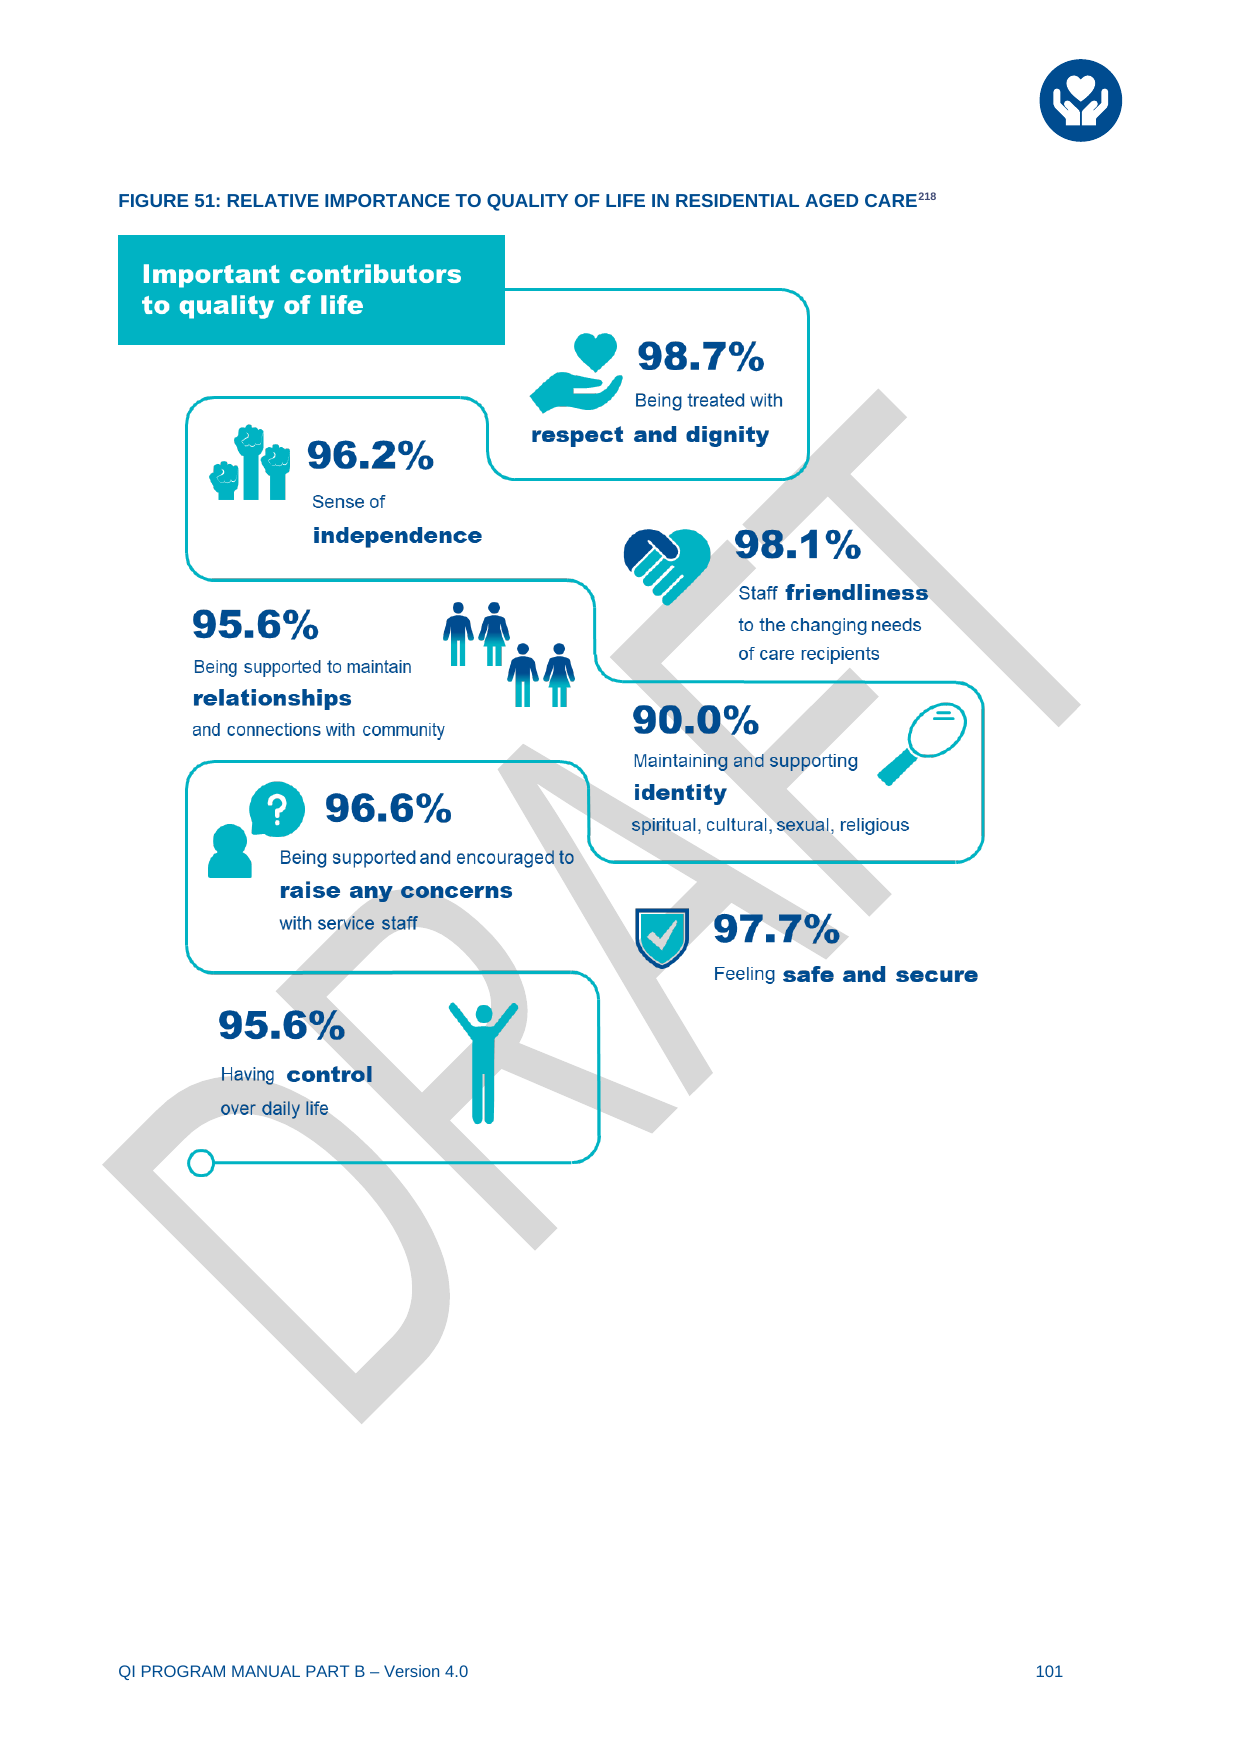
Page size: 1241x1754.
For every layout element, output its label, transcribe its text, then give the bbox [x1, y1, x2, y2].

text FIGURE 51: RELATIVE IMPORTANCE TO QUALITY OF LIFE IN RESIDENTIAL AGED CARE [118, 190, 1122, 211]
picture [118, 235, 1108, 1177]
